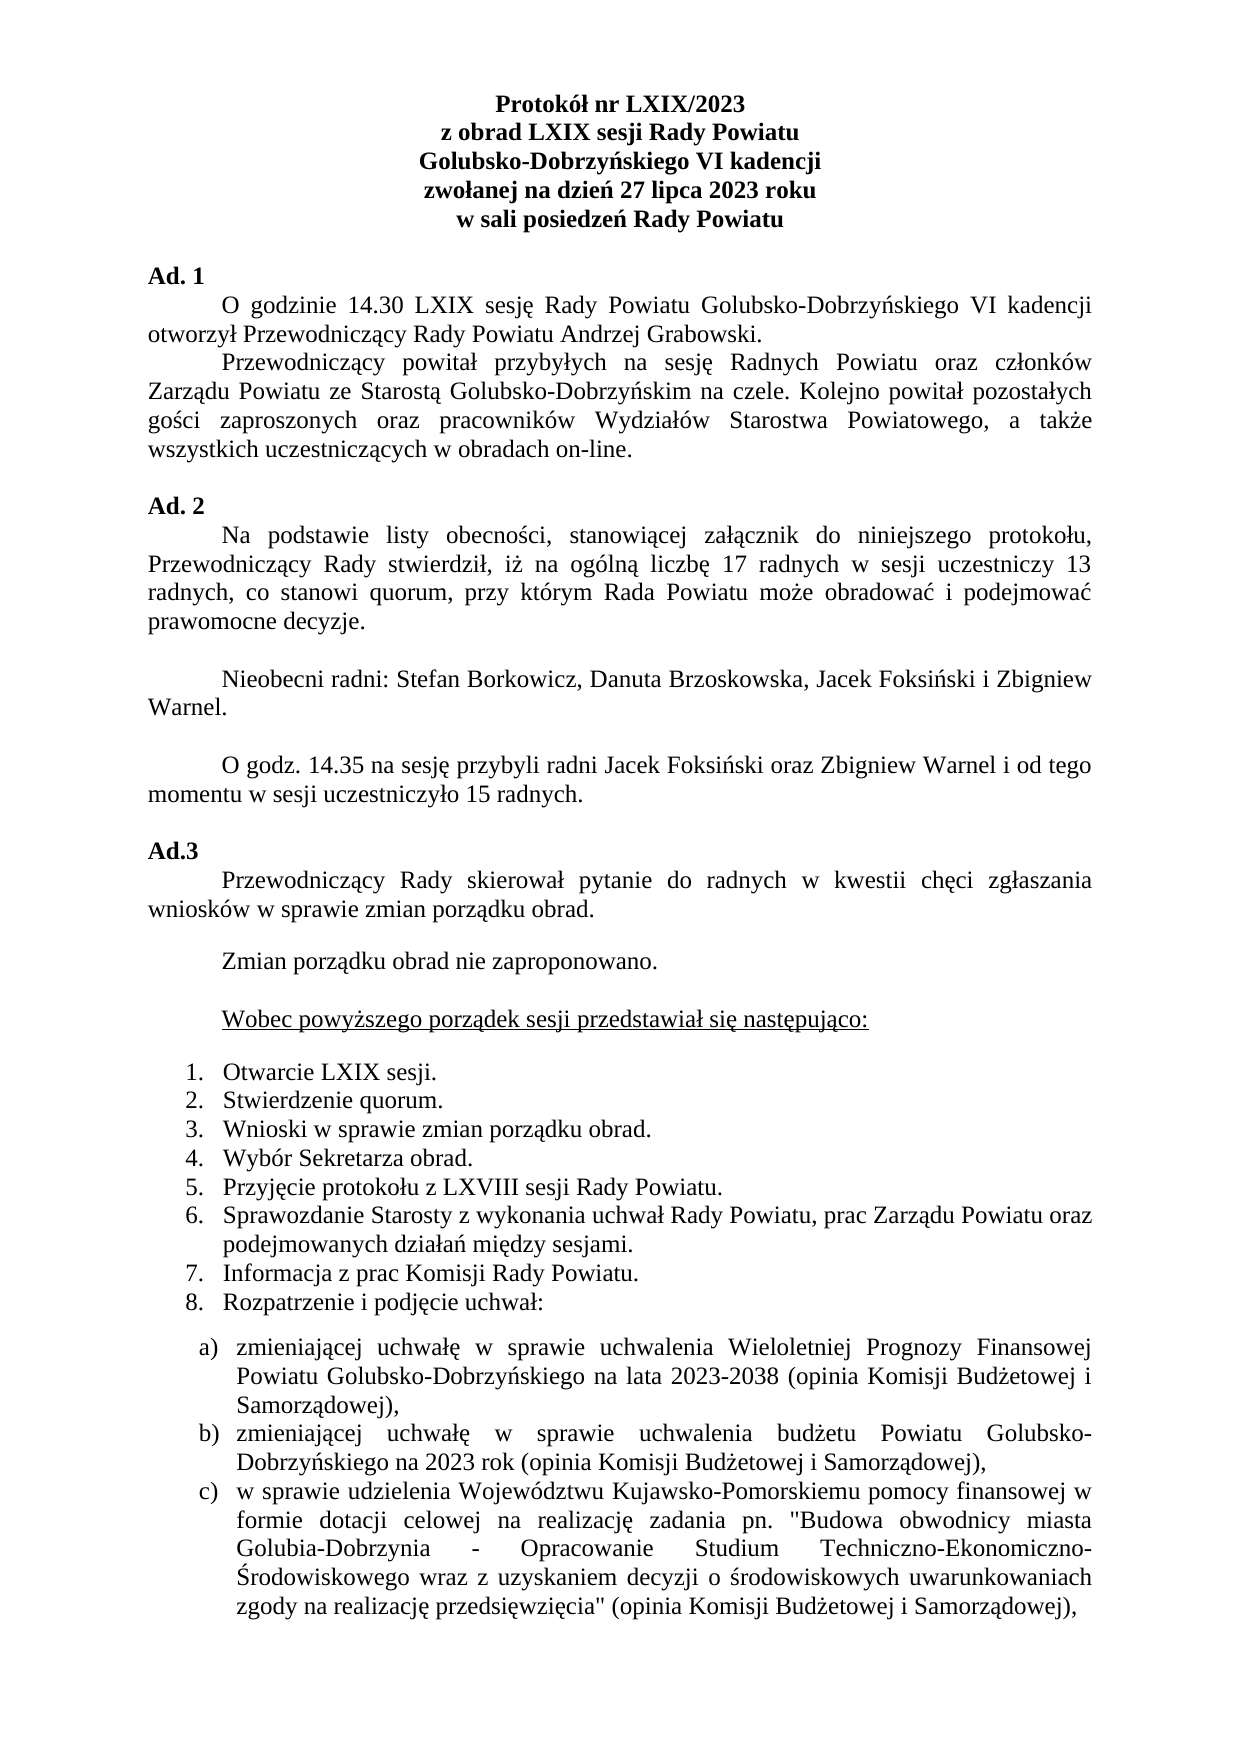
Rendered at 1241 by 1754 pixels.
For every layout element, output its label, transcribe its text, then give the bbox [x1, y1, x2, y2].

list Otwarcie LXIX sesji. [185, 1057, 1093, 1086]
list Stwierdzenie quorum. [185, 1086, 1093, 1114]
list Przyjęcie protokołu z LXVIII sesji Rady Powiatu. [185, 1172, 1093, 1201]
list Wnioski w sprawie zmian porządku obrad. [185, 1114, 1093, 1143]
text w sali posiedzeń Rady Powiatu [148, 204, 1093, 232]
text Przewodniczący Rady skierował pytanie do radnych w kwestii chęci zgłaszania wniosków w sprawie zmian porządku obrad. [148, 865, 1093, 922]
list Informacja z prac Komisji Rady Powiatu. [185, 1258, 1093, 1287]
list Sprawozdanie Starosty z wykonania uchwał Rady Powiatu, prac Zarządu Powiatu oraz podejmowanych działań między sesjami. [185, 1201, 1093, 1258]
text O godzinie 14.30 LXIX sesję Rady Powiatu Golubsko-Dobrzyńskiego VI kadencji otworzył Przewodniczący Rady Powiatu Andrzej Grabowski. [148, 290, 1093, 347]
text z obrad LXIX sesji Rady Powiatu [148, 117, 1093, 146]
text Golubsko-Dobrzyńskiego VI kadencji [148, 146, 1093, 175]
list w sprawie udzielenia Województwu Kujawsko-Pomorskiemu pomocy finansowej w formie dotacji celowej na realizację zadania pn. "Budowa obwodnicy miasta Golubia-Dobrzynia - Opracowanie Studium Techniczno-Ekonomiczno-Środowiskowego wraz z uzyskaniem decyzji o środowiskowych uwarunkowaniach zgody na realizację przedsięwzięcia" (opinia Komisji Budżetowej i Samorządowej), [199, 1476, 1093, 1620]
text Nieobecni radni: Stefan Borkowicz, Danuta Brzoskowska, Jacek Foksiński i Zbigniew Warnel. [148, 664, 1093, 721]
text O godz. 14.35 na sesję przybyli radni Jacek Foksiński oraz Zbigniew Warnel i od tego momentu w sesji uczestniczyło 15 radnych. [148, 750, 1093, 807]
text Protokół nr LXIX/2023 [148, 89, 1093, 117]
text Zmian porządku obrad nie zaproponowano. [148, 946, 1093, 975]
list zmieniającej uchwałę w sprawie uchwalenia Wieloletniej Prognozy Finansowej Powiatu Golubsko-Dobrzyńskiego na lata 2023-2038 (opinia Komisji Budżetowej i Samorządowej), [199, 1332, 1093, 1418]
list zmieniającej uchwałę w sprawie uchwalenia budżetu Powiatu Golubsko-Dobrzyńskiego na 2023 rok (opinia Komisji Budżetowej i Samorządowej), [199, 1418, 1093, 1476]
text Wobec powyższego porządek sesji przedstawiał się następująco: [148, 1004, 1093, 1033]
text Ad. 2 [148, 491, 1093, 520]
text zwołanej na dzień 27 lipca 2023 roku [148, 175, 1093, 204]
text Ad. 1 [148, 261, 1093, 290]
text Przewodniczący powitał przybyłych na sesję Radnych Powiatu oraz członków Zarządu Powiatu ze Starostą Golubsko-Dobrzyńskim na czele. Kolejno powitał pozostałych gości zaproszonych oraz pracowników Wydziałów Starostwa Powiatowego, a także wszystkich uczestniczących w obradach on-line. [148, 347, 1093, 462]
text Ad.3 [148, 836, 1093, 865]
list Wybór Sekretarza obrad. [185, 1143, 1093, 1172]
text Na podstawie listy obecności, stanowiącej załącznik do niniejszego protokołu, Przewodniczący Rady stwierdził, iż na ogólną liczbę 17 radnych w sesji uczestniczy 13 radnych, co stanowi quorum, przy którym Rada Powiatu może obradować i podejmować prawomocne decyzje. [148, 520, 1093, 635]
list Rozpatrzenie i podjęcie uchwał: [185, 1287, 1093, 1316]
